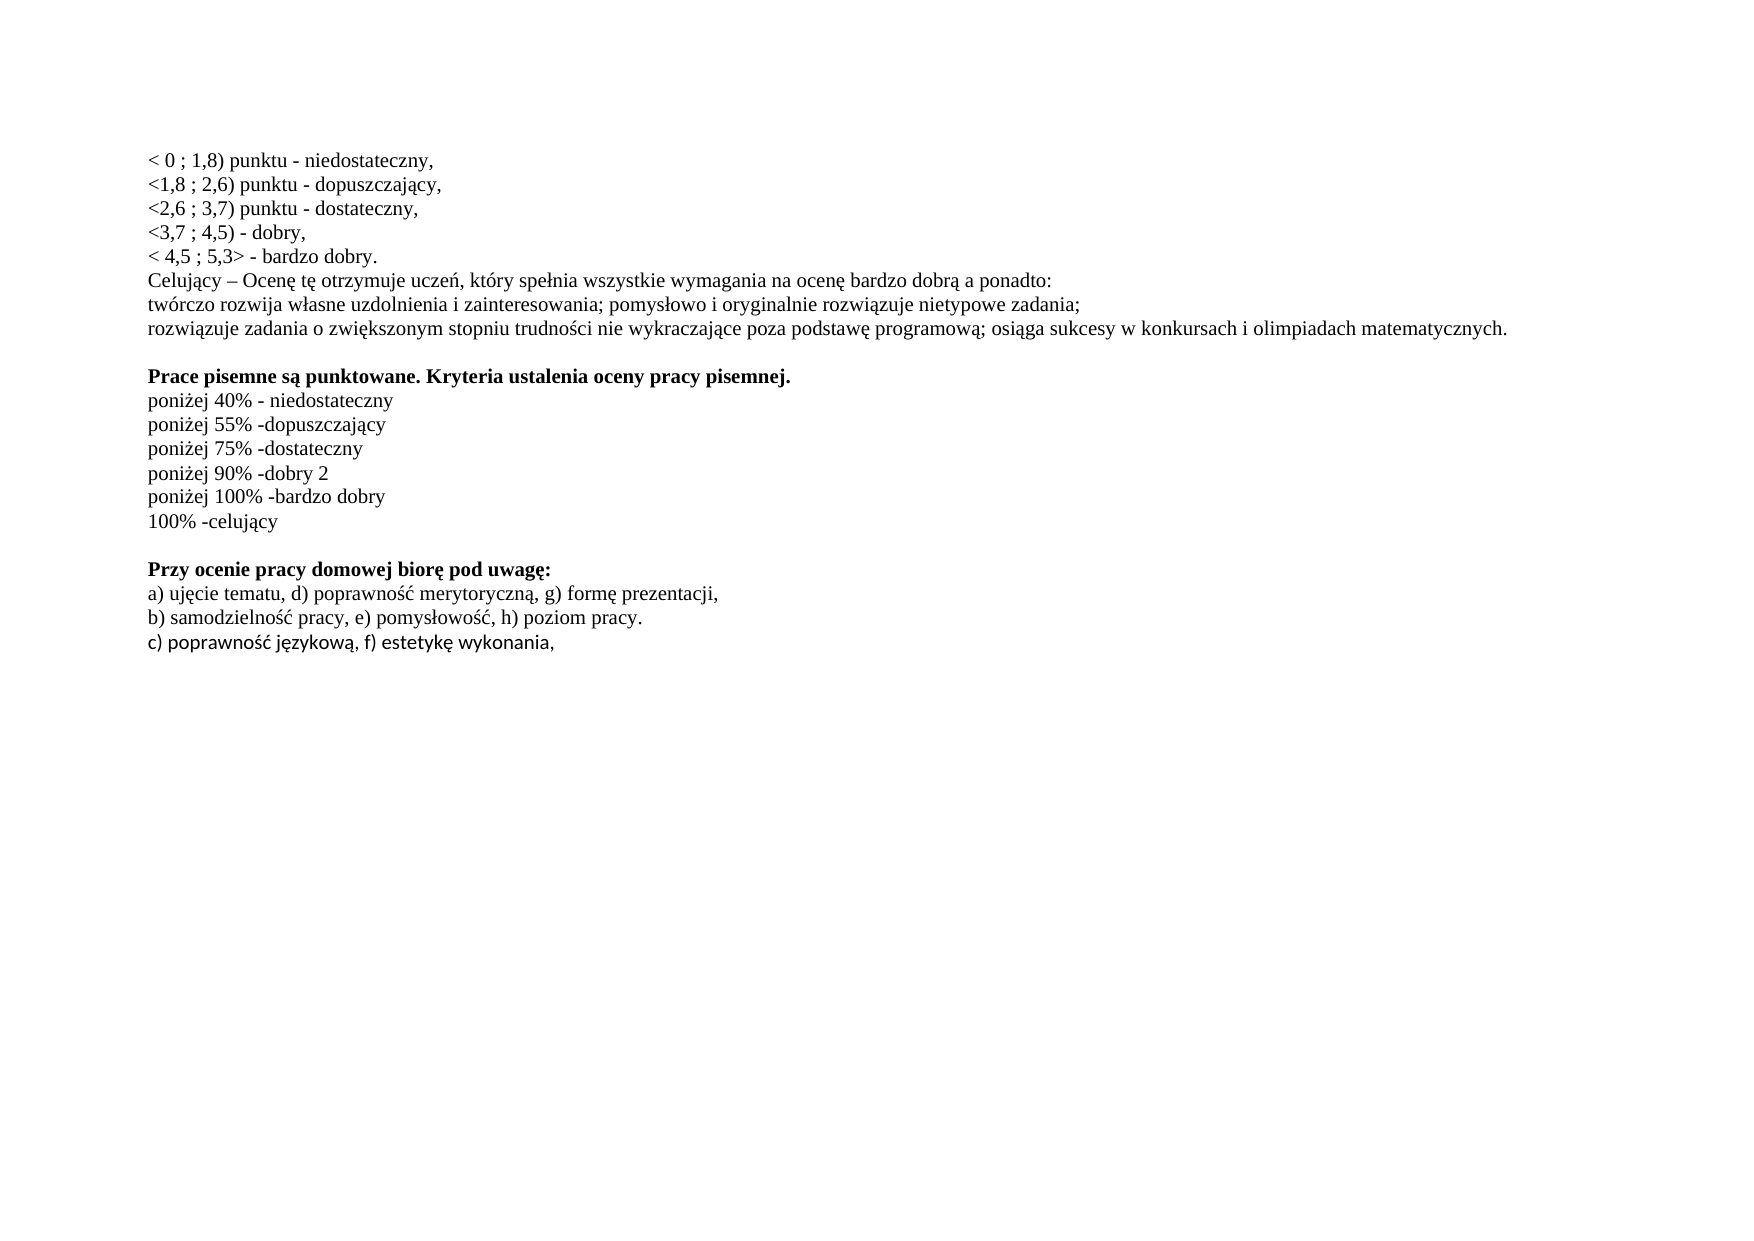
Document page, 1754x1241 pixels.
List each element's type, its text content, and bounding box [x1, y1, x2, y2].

text Celujący – Ocenę tę otrzymuje uczeń, który spełnia wszystkie wymagania na ocenę bardzo dobrą a ponadto: [148, 268, 1606, 292]
text <2,6 ; 3,7) punktu - dostateczny, [148, 196, 1606, 220]
text twórczo rozwija własne uzdolnienia i zainteresowania; pomysłowo i oryginalnie rozwiązuje nietypowe zadania; [148, 292, 1606, 316]
text poniżej 75% -dostateczny [148, 436, 1606, 460]
text Prace pisemne są punktowane. Kryteria ustalenia oceny pracy pisemnej. [148, 364, 1606, 388]
text poniżej 100% -bardzo dobry [148, 484, 1606, 508]
text poniżej 55% -dopuszczający [148, 412, 1606, 436]
text 100% -celujący [148, 508, 1606, 533]
text < 0 ; 1,8) punktu - niedostateczny, [148, 148, 1606, 172]
text <3,7 ; 4,5) - dobry, [148, 220, 1606, 244]
text poniżej 90% -dobry 2 [148, 460, 1606, 484]
text < 4,5 ; 5,3> - bardzo dobry. [148, 244, 1606, 268]
text a) ujęcie tematu, d) poprawność merytoryczną, g) formę prezentacji, [148, 581, 1606, 605]
text rozwiązuje zadania o zwiększonym stopniu trudności nie wykraczające poza podstawę programową; osiąga sukcesy w konkursach i olimpiadach matematycznych. [148, 316, 1606, 340]
text c) poprawność językową, f) estetykę wykonania, [148, 629, 1606, 654]
text poniżej 40% - niedostateczny [148, 388, 1606, 412]
text b) samodzielność pracy, e) pomysłowość, h) poziom pracy. [148, 605, 1606, 629]
text Przy ocenie pracy domowej biorę pod uwagę: [148, 557, 1606, 581]
text <1,8 ; 2,6) punktu - dopuszczający, [148, 172, 1606, 196]
